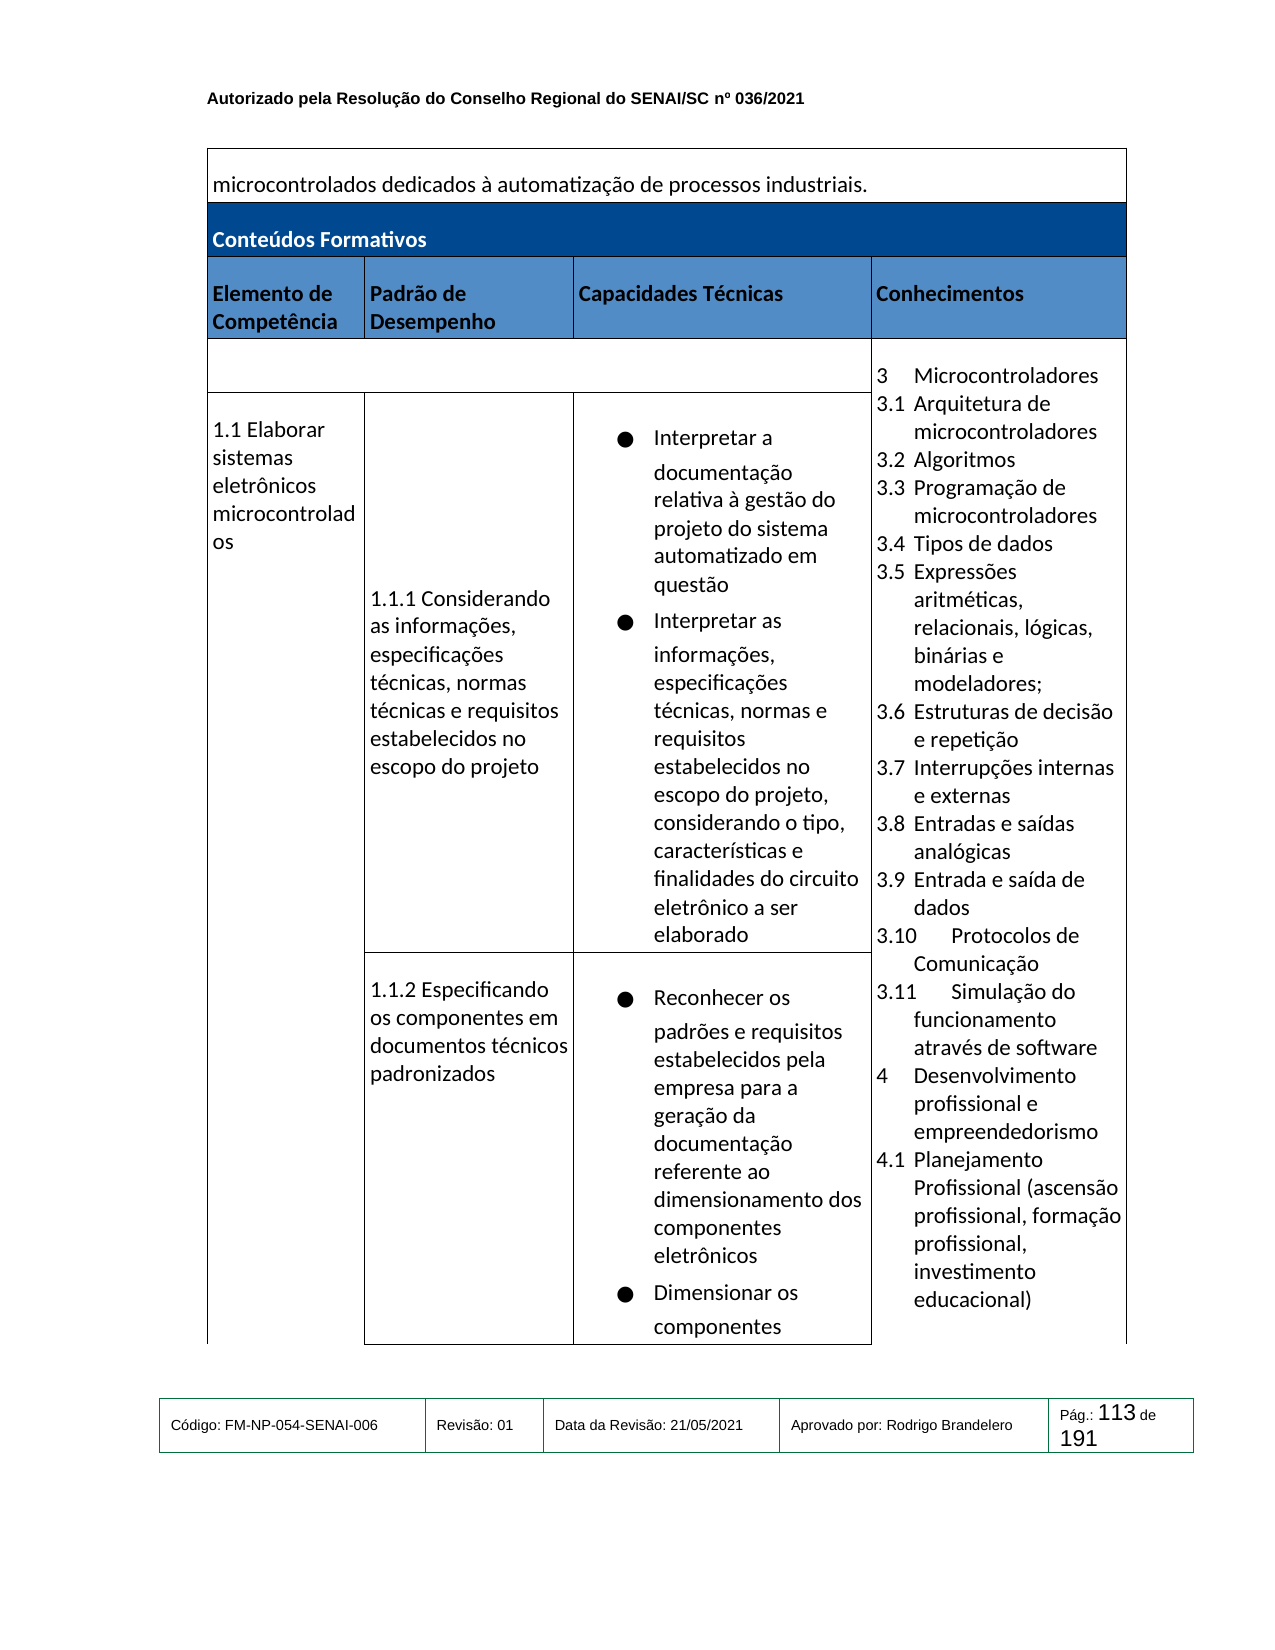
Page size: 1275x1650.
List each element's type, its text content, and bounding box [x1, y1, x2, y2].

table_cell Conhecimentos [872, 257, 1126, 338]
table_cell 1.1.1 Considerando as informações, especificações técnicas, normas técnicas e requisitos estabelecidos no escopo do projeto [365, 393, 573, 952]
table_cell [208, 149, 1126, 202]
table_cell Conteúdos Formativos [208, 203, 1126, 256]
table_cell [365, 953, 573, 1343]
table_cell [574, 953, 871, 1343]
table_cell Padrão de Desempenho [365, 257, 573, 338]
table_cell Microcontroladores Arquitetura de microcontroladores Algoritmos Programação de microcontroladores Tipos de dados Expressões aritméticas, relacionais, lógicas, binárias e modeladores; Estruturas de decisão e repetição Interrupções internas e externas Entradas e saídas analógicas Entrada e saída de dados Protocolos de Comunicação Simulação do funcionamento através de software Desenvolvimento profissional e empreendedorismo Planejamento Profissional (ascensão profissional, formação profissional, investimento educacional) Empregabilidade Persuasão e rede de contatos Independência e autoconfiança Cooperação como ferramenta de desenvolvimento Atitudes empreendedoras Valores do empreendedor: Persistência e Comprometimento [872, 339, 1126, 1343]
table_cell Elemento de Competência [208, 257, 364, 338]
table_cell Interpretar a documentação relativa à gestão do projeto do sistema automatizado em questão Interpretar as informações, especificações técnicas, normas e requisitos estabelecidos no escopo do projeto, considerando o tipo, características e finalidades do circuito eletrônico a ser elaborado [574, 393, 871, 952]
table_cell 1.1 Elaborar sistemas eletrônicos microcontrolados [208, 393, 364, 1343]
table_cell [208, 339, 871, 392]
table_cell Capacidades Técnicas [574, 257, 871, 338]
